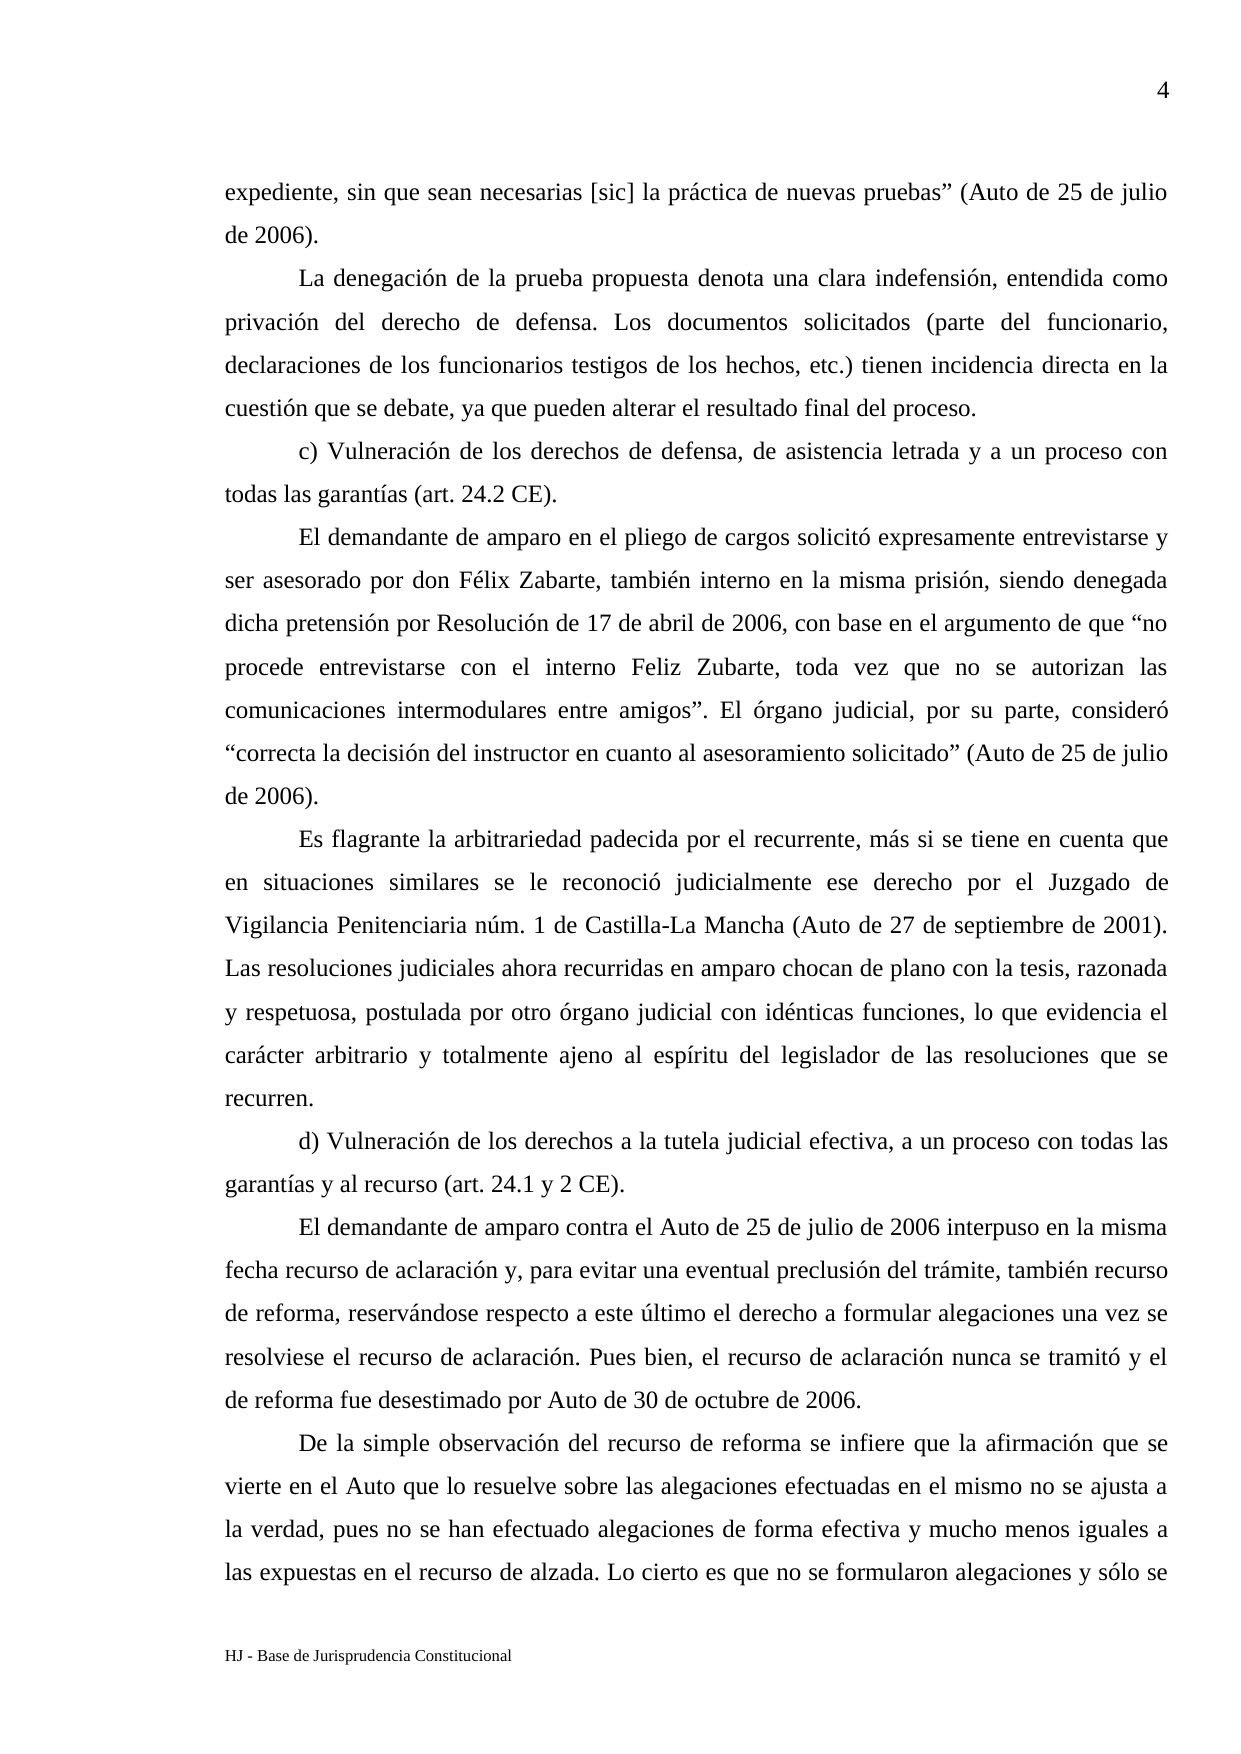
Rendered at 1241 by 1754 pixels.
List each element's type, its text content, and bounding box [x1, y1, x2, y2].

text La denegación de la prueba propuesta denota una clara indefensión, entendida como privación del derecho de defensa. Los documentos solicitados (parte del funcionario, declaraciones de los funcionarios testigos de los hechos, etc.) tienen incidencia directa en la cuestión que se debate, ya que pueden alterar el resultado final del proceso. [224, 263, 1169, 422]
text Es flagrante la arbitrariedad padecida por el recurrente, más si se tiene en cuenta que en situaciones similares se le reconoció judicialmente ese derecho por el Juzgado de Vigilancia Penitenciaria núm. 1 de Castilla-La Mancha (Auto de 27 de septiembre de 2001). Las resoluciones judiciales ahora recurridas en amparo chocan de plano con la tesis, razonada y respetuosa, postulada por otro órgano judicial con idénticas funciones, lo que evidencia el carácter arbitrario y totalmente ajeno al espíritu del legislador de las resoluciones que se recurren. [224, 824, 1169, 1112]
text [224, 177, 1169, 249]
text c) Vulneración de los derechos de defensa, de asistencia letrada y a un proceso con todas las garantías (art. 24.2 CE). [224, 436, 1169, 508]
text El demandante de amparo contra el Auto de 25 de julio de 2006 interpuso en la misma fecha recurso de aclaración y, para evitar una eventual preclusión del trámite, también recurso de reforma, reservándose respecto a este último el derecho a formular alegaciones una vez se resolviese el recurso de aclaración. Pues bien, el recurso de aclaración nunca se tramitó y el de reforma fue desestimado por Auto de 30 de octubre de 2006. [224, 1212, 1169, 1413]
text El demandante de amparo en el pliego de cargos solicitó expresamente entrevistarse y ser asesorado por don Félix Zabarte, también interno en la misma prisión, siendo denegada dicha pretensión por Resolución de 17 de abril de 2006, con base en el argumento de que “no procede entrevistarse con el interno Feliz Zubarte, toda vez que no se autorizan las comunicaciones intermodulares entre amigos”. El órgano judicial, por su parte, consideró “correcta la decisión del instructor en cuanto al asesoramiento solicitado” (Auto de 25 de julio de 2006). [224, 522, 1169, 810]
text d) Vulneración de los derechos a la tutela judicial efectiva, a un proceso con todas las garantías y al recurso (art. 24.1 y 2 CE). [224, 1126, 1169, 1198]
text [224, 1428, 1169, 1586]
